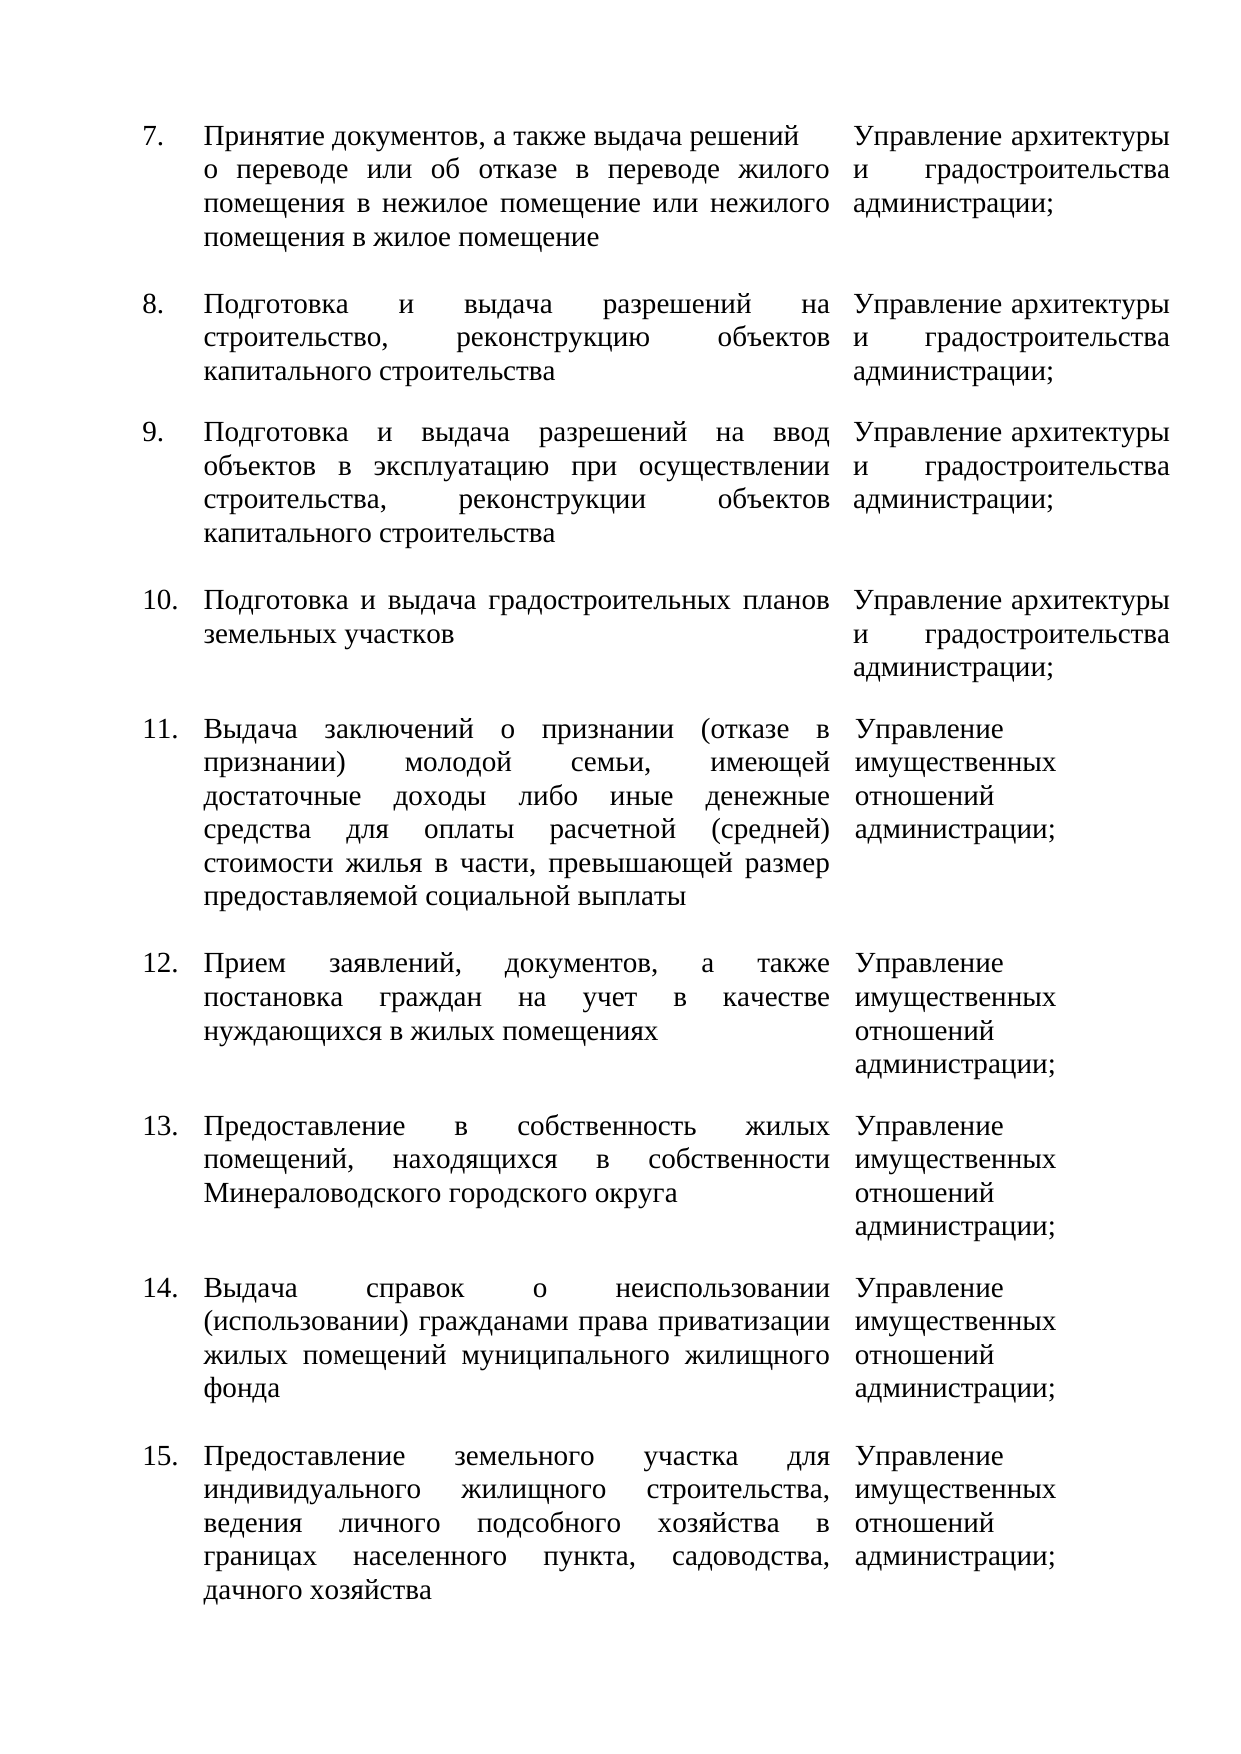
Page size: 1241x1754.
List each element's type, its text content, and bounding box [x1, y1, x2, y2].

table_cell Выдача заключений о признании (отказе в признании) молодой семьи, имеющей достаточные доходы либо иные денежные средства для оплаты расчетной (средней) стоимости жилья в части, превышающей размер предоставляемой социальной выплаты [192, 711, 842, 946]
table_cell Подготовка и выдача разрешений на ввод объектов в эксплуатацию при осуществлении строительства, реконструкции объектов капитального строительства [192, 415, 842, 582]
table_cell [842, 1438, 1181, 1605]
table_cell [118, 415, 192, 582]
table_cell Управление архитектуры и градостроительства администрации; [842, 582, 1181, 711]
table_cell [118, 1270, 192, 1438]
table_cell Принятие документов, а также выдача решений о переводе или об отказе в переводе жилого помещения в нежилое помещение или нежилого помещения в жилое помещение [192, 118, 842, 286]
table_cell [118, 1108, 192, 1270]
table_cell Управление архитектуры и градостроительства администрации; [842, 286, 1181, 414]
table_cell [118, 711, 192, 946]
table_cell Выдача справок о неиспользовании (использовании) гражданами права приватизации жилых помещений муниципального жилищного фонда [192, 1270, 842, 1438]
table_cell Управление имущественных отношений администрации; [842, 711, 1181, 946]
table_cell Управление имущественных отношений администрации; [842, 1108, 1181, 1270]
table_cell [842, 118, 1181, 286]
table_cell [118, 118, 192, 286]
table_cell Прием заявлений, документов, а также постановка граждан на учет в качестве нуждающихся в жилых помещениях [192, 946, 842, 1108]
table_cell Управление имущественных отношений администрации; [842, 1270, 1181, 1438]
table_cell [118, 582, 192, 711]
table_cell Управление архитектуры и градостроительства администрации; [842, 415, 1181, 582]
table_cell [192, 1438, 842, 1605]
table_cell [118, 1438, 192, 1605]
table_cell Подготовка и выдача разрешений на строительство, реконструкцию объектов капитального строительства [192, 286, 842, 414]
table_cell Предоставление в собственность жилых помещений, находящихся в собственности Минераловодского городского округа [192, 1108, 842, 1270]
table_cell [118, 286, 192, 414]
table_cell [118, 946, 192, 1108]
table_cell Управление имущественных отношений администрации; [842, 946, 1181, 1108]
table_cell Подготовка и выдача градостроительных планов земельных участков [192, 582, 842, 711]
